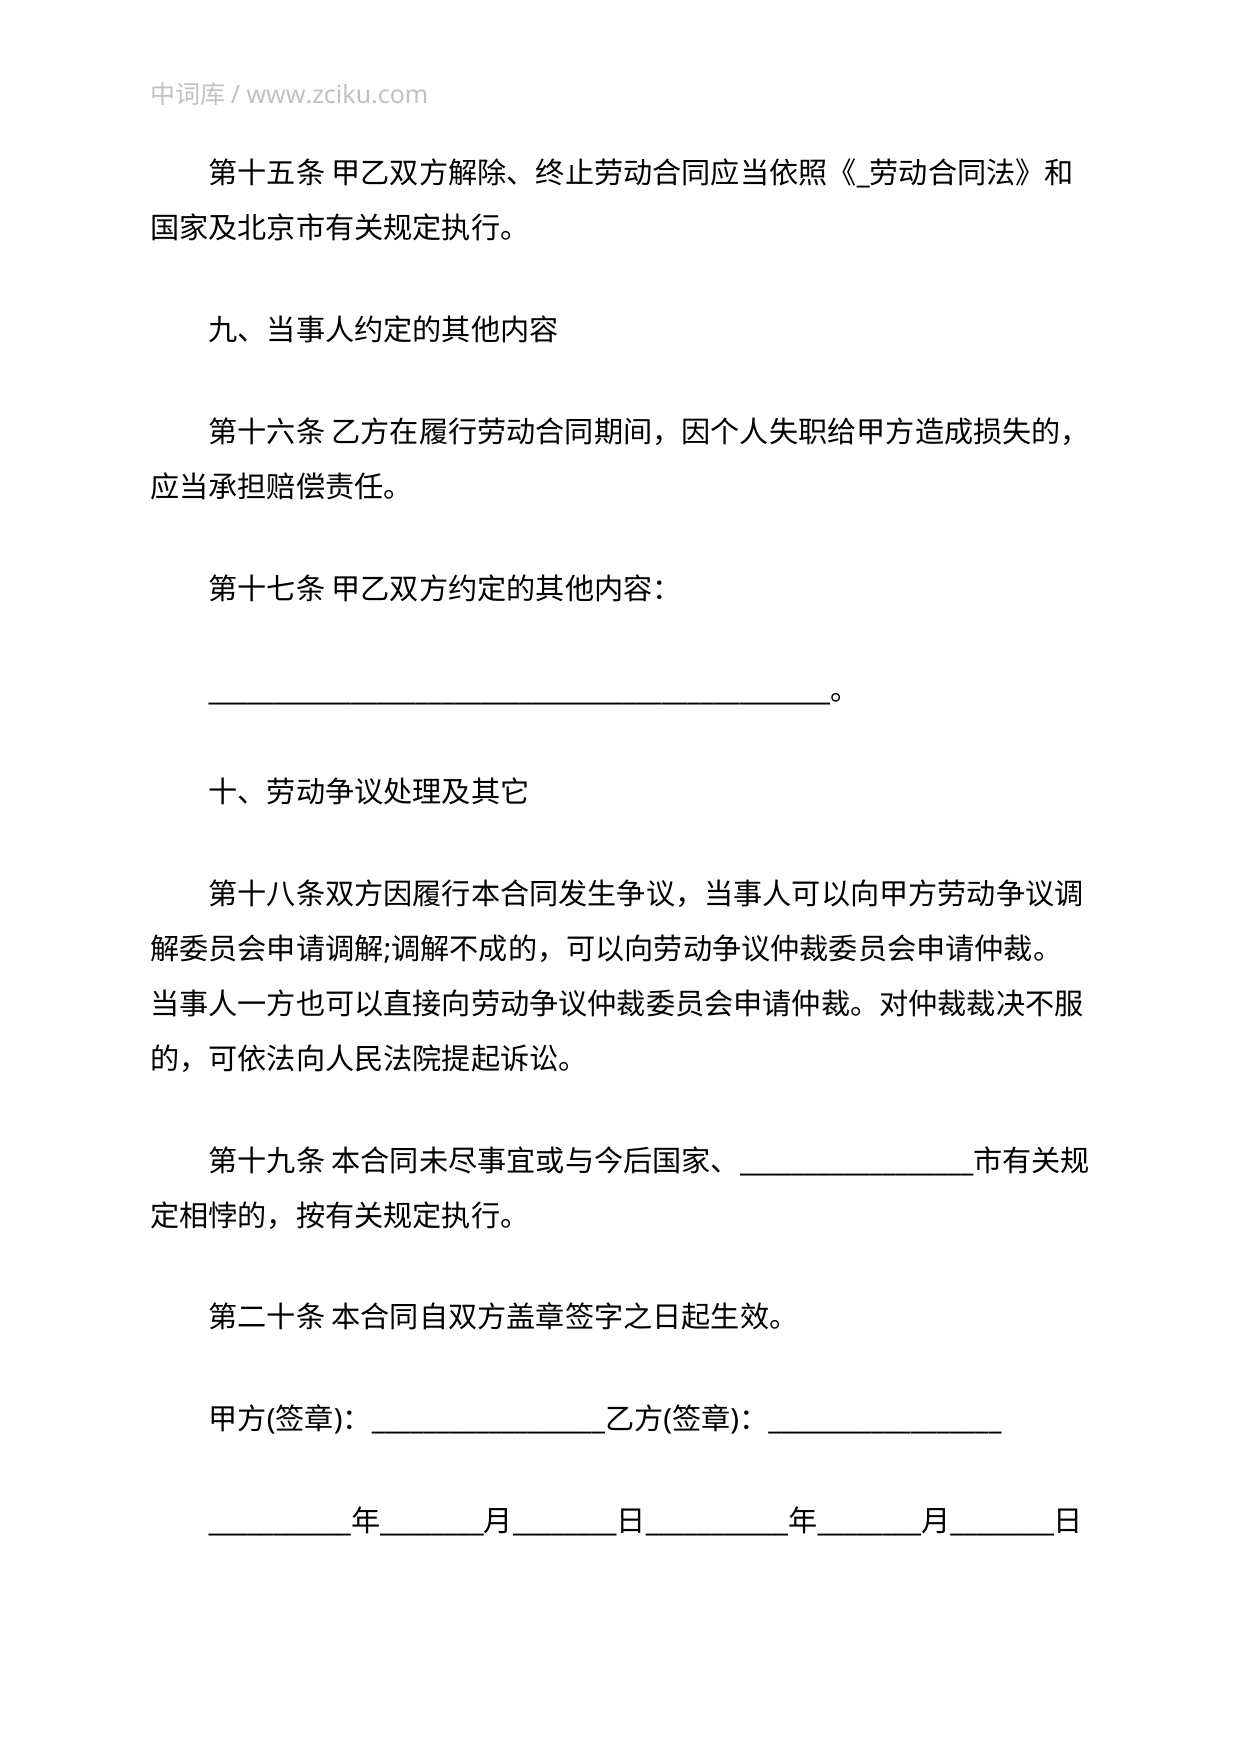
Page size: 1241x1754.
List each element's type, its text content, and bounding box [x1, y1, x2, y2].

text 十、劳动争议处理及其它 [150, 769, 1090, 811]
text 甲方(签章)：__________________乙方(签章)：__________________ [150, 1396, 1090, 1438]
text 第二十条 本合同自双方盖章签字之日起生效。 [150, 1294, 1090, 1336]
text 第十六条 乙方在履行劳动合同期间，因个人失职给甲方造成损失的，应当承担赔偿责任。 [150, 408, 1090, 506]
text ________________________________________________。 [150, 667, 1090, 709]
text 第十七条 甲乙双方约定的其他内容： [150, 565, 1090, 607]
text 九、当事人约定的其他内容 [150, 307, 1090, 349]
text 第十九条 本合同未尽事宜或与今后国家、__________________市有关规定相悖的，按有关规定执行。 [150, 1137, 1090, 1234]
text 第十八条双方因履行本合同发生争议，当事人可以向甲方劳动争议调解委员会申请调解;调解不成的，可以向劳动争议仲裁委员会申请仲裁。当事人一方也可以直接向劳动争议仲裁委员会申请仲裁。对仲裁裁决不服的，可依法向人民法院提起诉讼。 [150, 871, 1090, 1078]
text ___________年________月________日___________年________月________日 [150, 1498, 1090, 1540]
text 第十五条 甲乙双方解除、终止劳动合同应当依照《_劳动合同法》和国家及北京市有关规定执行。 [150, 150, 1090, 247]
